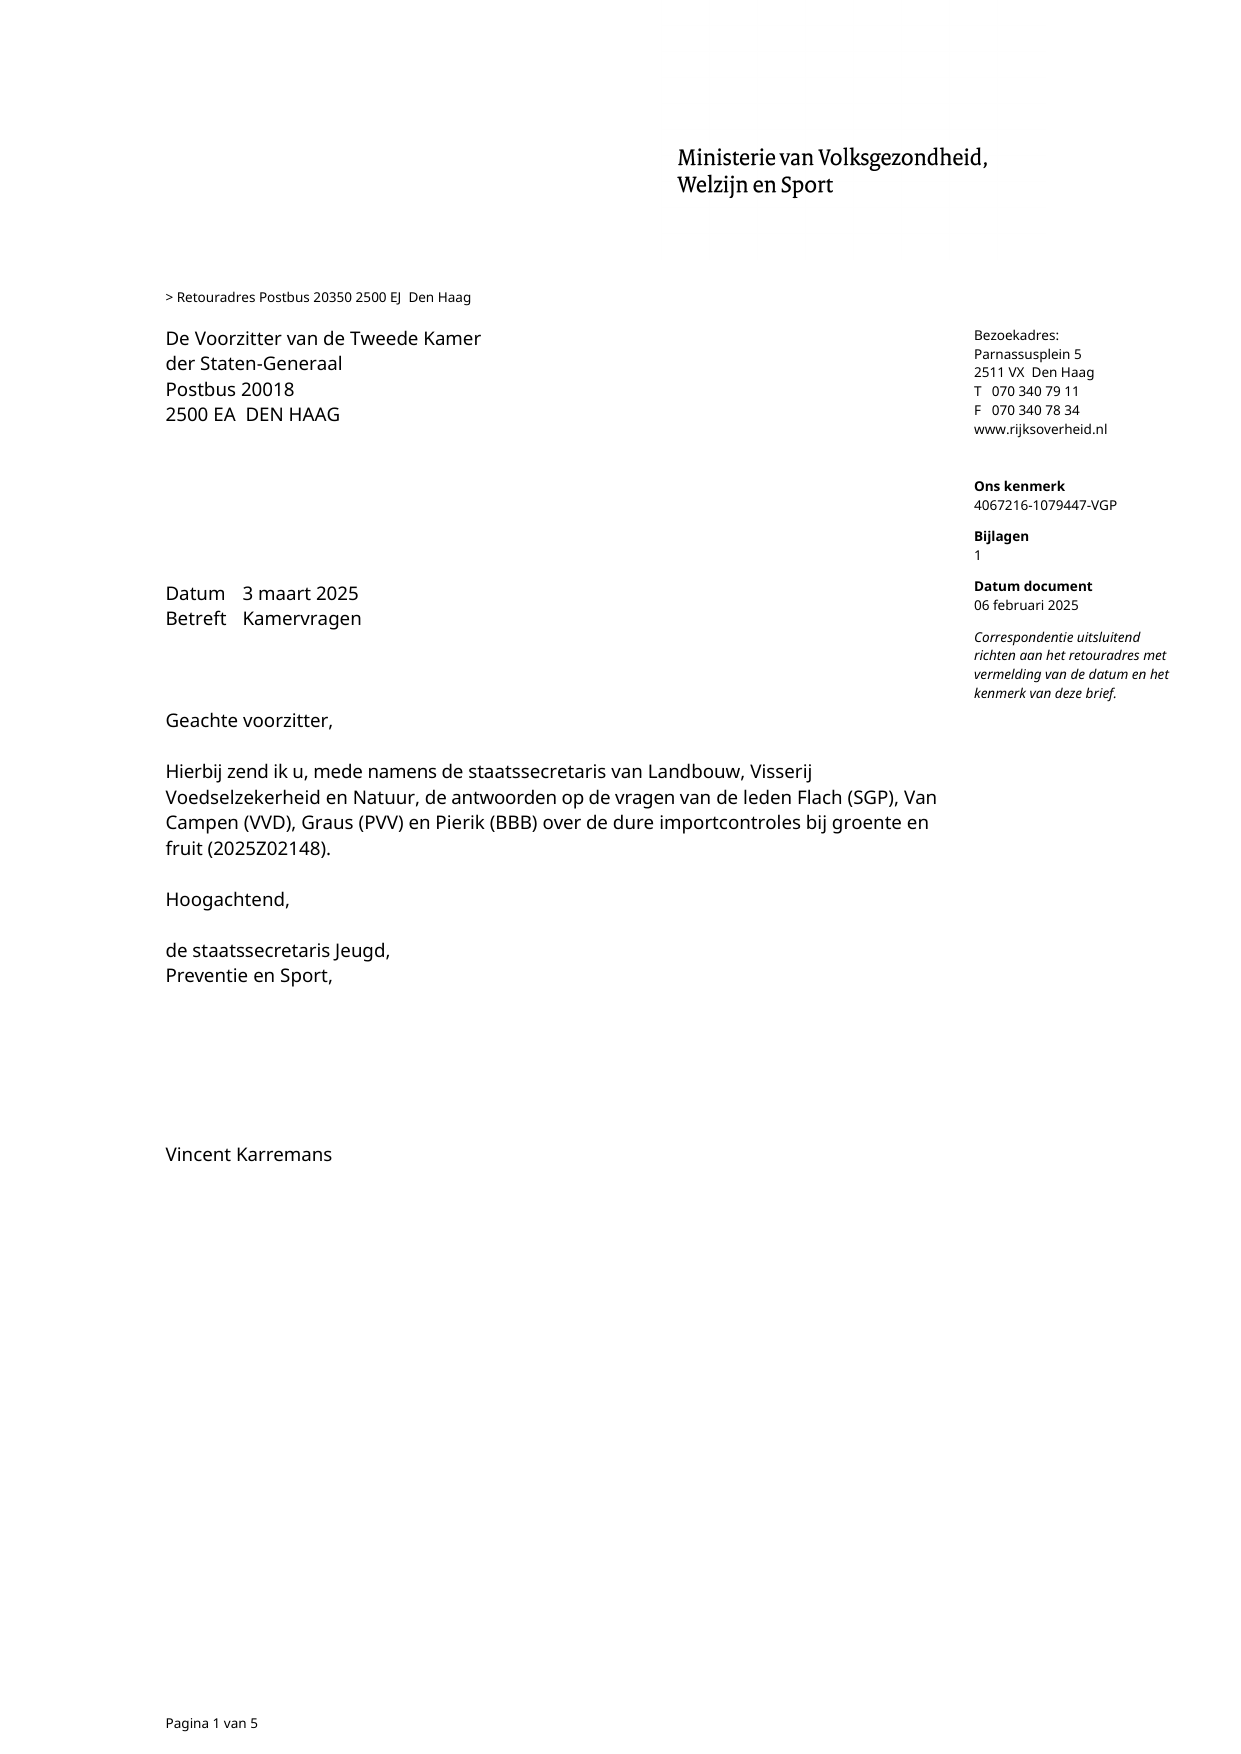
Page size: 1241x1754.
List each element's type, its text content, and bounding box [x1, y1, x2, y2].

text de staatssecretaris Jeugd, [165, 937, 950, 963]
text Preventie en Sport, [165, 963, 950, 988]
text der Staten-Generaal [165, 350, 950, 376]
text Geachte voorzitter, [165, 708, 950, 733]
text Betreft Kamervragen [165, 606, 950, 631]
text Hoogachtend, [165, 886, 950, 912]
text > Retouradres Postbus 20350 2500 EJ Den Haag [165, 287, 950, 306]
text Hierbij zend ik u, mede namens de staatssecretaris van Landbouw, Visserij Voedselzekerheid en Natuur, de antwoorden op de vragen van de leden Flach (SGP), Van Campen (VVD), Graus (PVV) en Pierik (BBB) over de dure importcontroles bij groente en fruit (2025Z02148). [165, 759, 950, 861]
text De Voorzitter van de Tweede Kamer [165, 325, 950, 350]
text Postbus 20018 [165, 376, 950, 401]
text Datum 3 maart 2025 [165, 580, 950, 606]
text Vincent Karremans [165, 1141, 950, 1167]
picture [661, 0, 1046, 260]
text 2500 EA DEN HAAG [165, 401, 950, 427]
